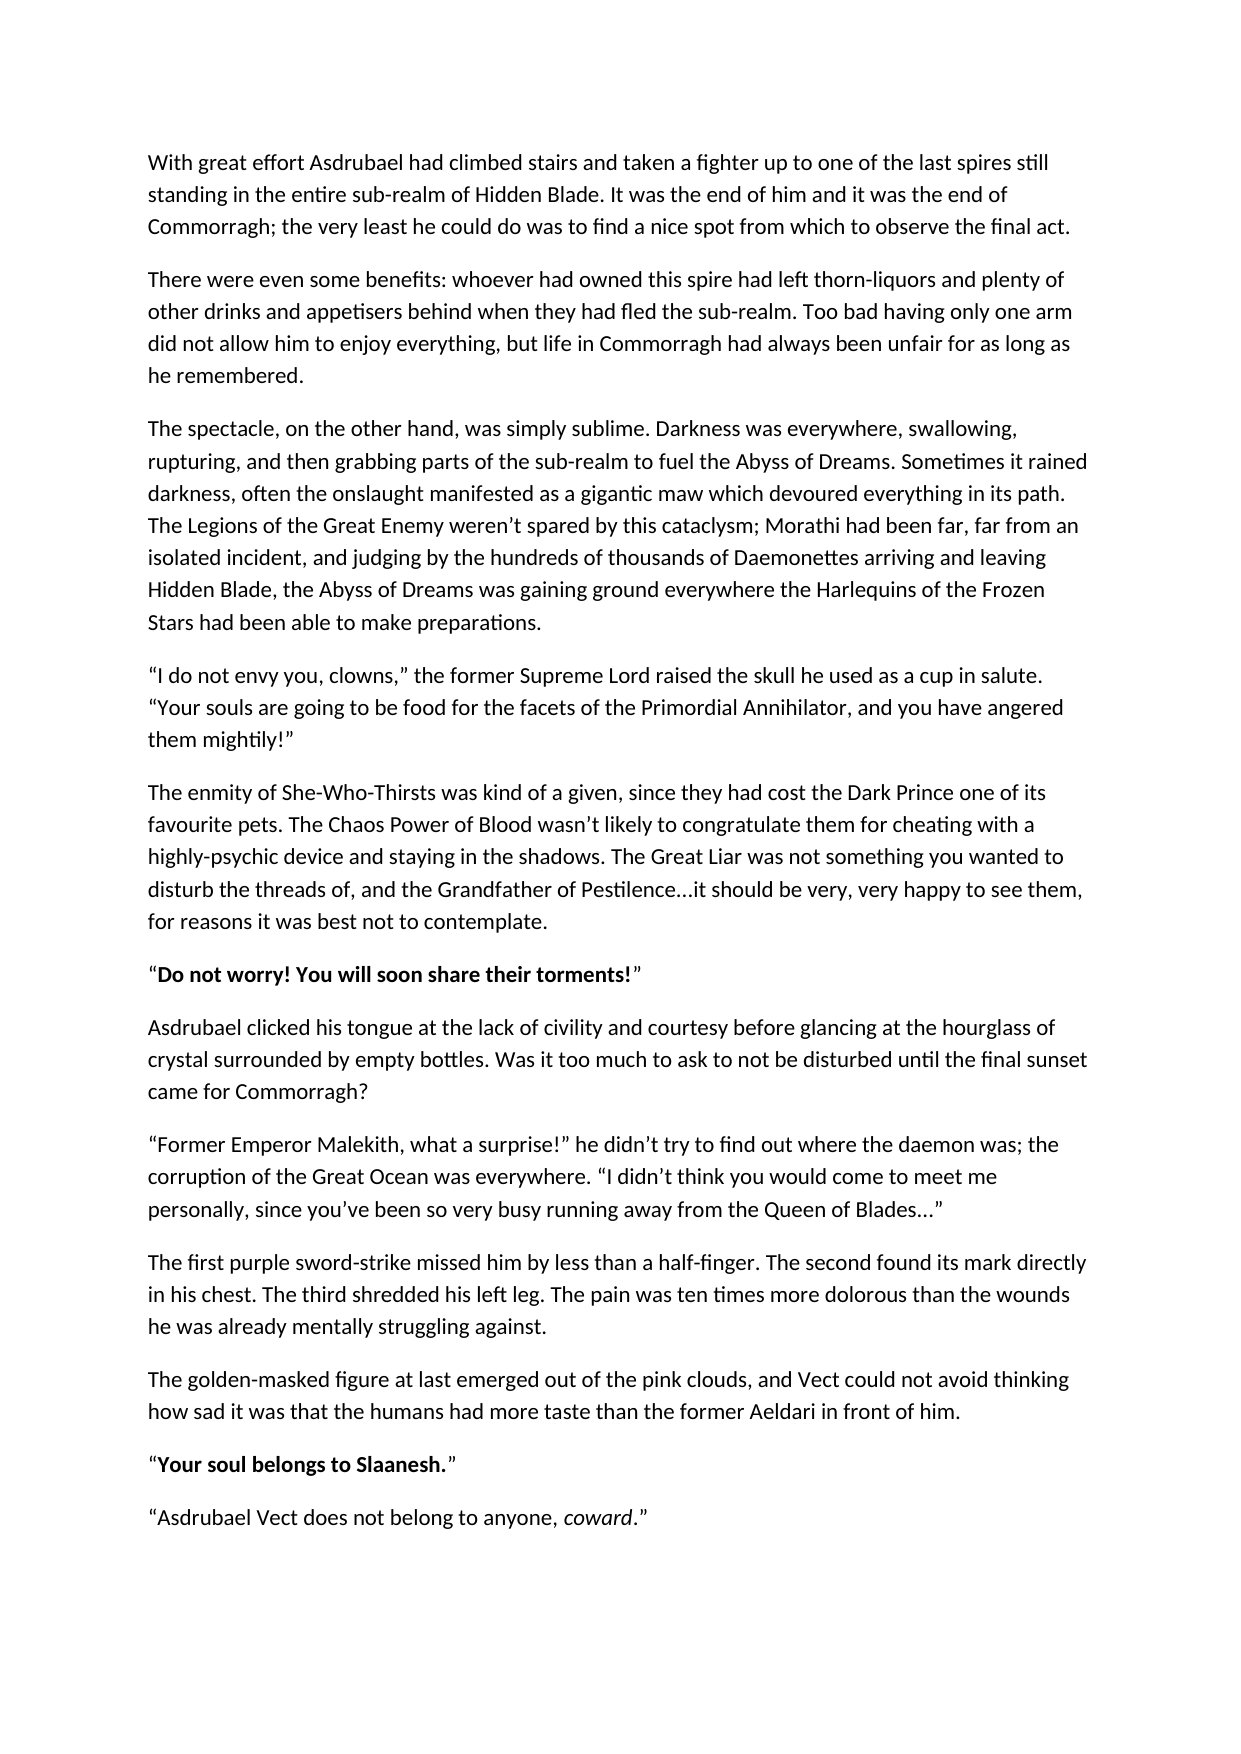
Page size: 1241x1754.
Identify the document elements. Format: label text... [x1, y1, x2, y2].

text The first purple sword-strike missed him by less than a half-finger. The second found its mark directly in his chest. The third shredded his left leg. The pain was ten times more dolorous than the wounds he was already mentally struggling against. [148, 1248, 1093, 1340]
text “Do not worry! You will soon share their torments!” [148, 960, 1093, 988]
text “Asdrubael Vect does not belong to anyone, coward.” [148, 1503, 1093, 1531]
text The enmity of She-Who-Thirsts was kind of a given, since they had cost the Dark Prince one of its favourite pets. The Chaos Power of Blood wasn’t likely to congratulate them for cheating with a highly-psychic device and staying in the shadows. The Great Liar was not something you wanted to disturb the threads of, and the Grandfather of Pestilence...it should be very, very happy to see them, for reasons it was best not to contemplate. [148, 778, 1093, 935]
text “Your soul belongs to Slaanesh.” [148, 1450, 1093, 1478]
text Asdrubael clicked his tongue at the lack of civility and courtesy before glancing at the hourglass of crystal surrounded by empty bottles. Was it too much to ask to not be disturbed until the final sunset came for Commorragh? [148, 1013, 1093, 1105]
text “I do not envy you, clowns,” the former Supreme Lord raised the skull he used as a cup in salute. “Your souls are going to be food for the facets of the Primordial Annihilator, and you have angered them mightily!” [148, 661, 1093, 753]
text “Former Emperor Malekith, what a surprise!” he didn’t try to find out where the daemon was; the corruption of the Great Ocean was everywhere. “I didn’t think you would come to meet me personally, since you’ve been so very busy running away from the Queen of Blades...” [148, 1130, 1093, 1223]
text With great effort Asdrubael had climbed stairs and taken a fighter up to one of the last spires still standing in the entire sub-realm of Hidden Blade. It was the end of him and it was the end of Commorragh; the very least he could do was to find a nice spot from which to observe the final act. [148, 148, 1093, 240]
text The spectacle, on the other hand, was simply sublime. Darkness was everywhere, swallowing, rupturing, and then grabbing parts of the sub-realm to fuel the Abyss of Dreams. Sometimes it rained darkness, often the onslaught manifested as a gigantic maw which devoured everything in its path. The Legions of the Great Enemy weren’t spared by this cataclysm; Morathi had been far, far from an isolated incident, and judging by the hundreds of thousands of Daemonettes arriving and leaving Hidden Blade, the Abyss of Dreams was gaining ground everywhere the Harlequins of the Frozen Stars had been able to make preparations. [148, 414, 1093, 636]
text There were even some benefits: whoever had owned this spire had left thorn-liquors and plenty of other drinks and appetisers behind when they had fled the sub-realm. Too bad having only one arm did not allow him to enjoy everything, but life in Commorragh had always been unfair for as long as he remembered. [148, 265, 1093, 389]
text The golden-masked figure at last emerged out of the pink clouds, and Vect could not avoid thinking how sad it was that the humans had more taste than the former Aeldari in front of him. [148, 1365, 1093, 1425]
